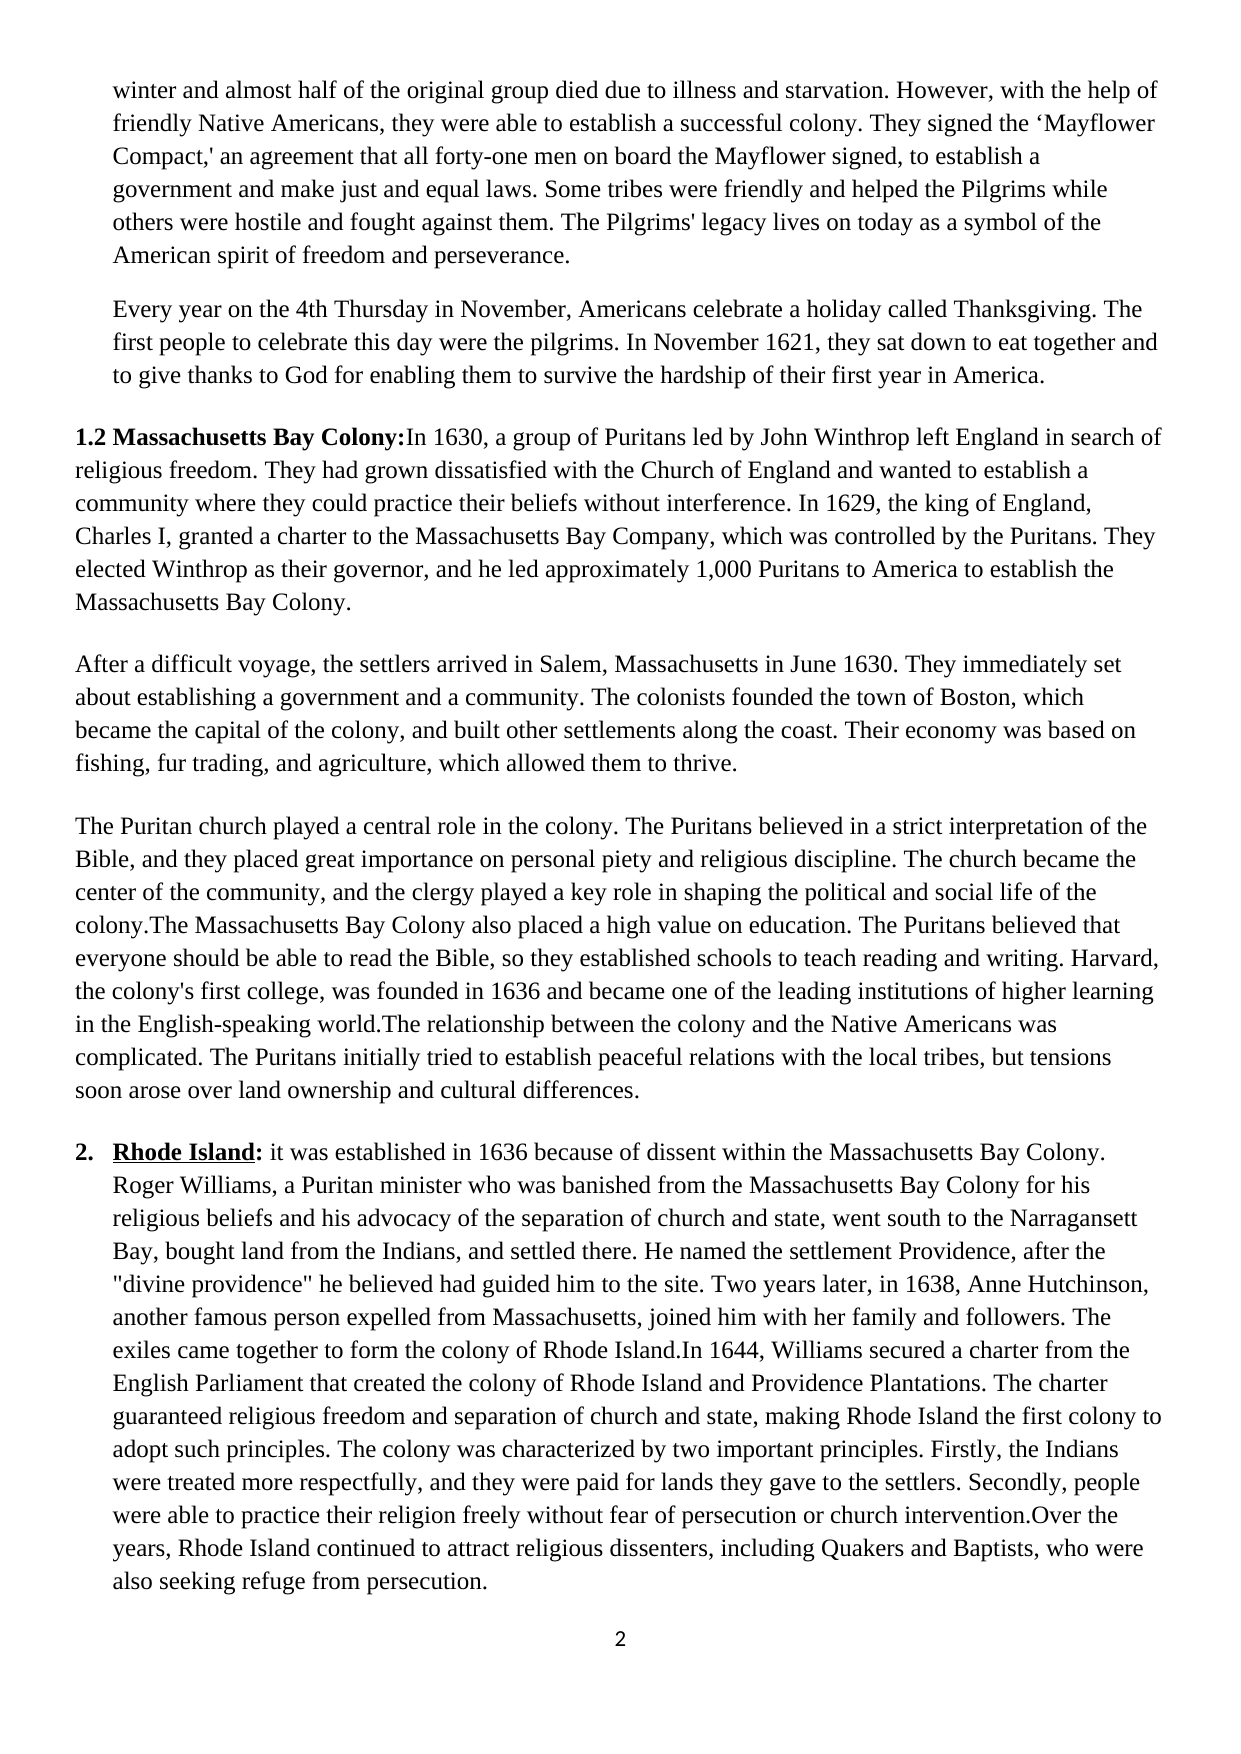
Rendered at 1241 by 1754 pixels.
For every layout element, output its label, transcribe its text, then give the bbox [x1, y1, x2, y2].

text Every year on the 4th Thursday in November, Americans celebrate a holiday called Thanksgiving. The first people to celebrate this day were the pilgrims. In November 1621, they sat down to eat together and to give thanks to God for enabling them to survive the hardship of their first year in America. [112, 294, 1165, 389]
text 1.2 Massachusetts Bay Colony:In 1630, a group of Puritans led by John Winthrop left England in search of religious freedom. They had grown dissatisfied with the Church of England and wanted to establish a community where they could practice their beliefs without interference. In 1629, the king of England, Charles I, granted a charter to the Massachusetts Bay Company, which was controlled by the Puritans. They elected Winthrop as their governor, and he led approximately 1,000 Puritans to America to establish the Massachusetts Bay Colony. [75, 422, 1165, 616]
text After a difficult voyage, the settlers arrived in Salem, Massachusetts in June 1630. They immediately set about establishing a government and a community. The colonists founded the town of Boston, which became the capital of the colony, and built other settlements along the coast. Their economy was based on fishing, fur trading, and agriculture, which allowed them to thrive. [75, 649, 1165, 777]
text The Puritan church played a central role in the colony. The Puritans believed in a strict interpretation of the Bible, and they placed great importance on personal piety and religious discipline. The church became the center of the community, and the clergy played a key role in shaping the political and social life of the colony.The Massachusetts Bay Colony also placed a high value on education. The Puritans believed that everyone should be able to read the Bible, so they established schools to teach reading and writing. Harvard, the colony's first college, was founded in 1636 and became one of the leading institutions of higher learning in the English-speaking world.The relationship between the colony and the Native Americans was complicated. The Puritans initially tried to establish peaceful relations with the local tribes, but tensions soon arose over land ownership and cultural differences. [75, 811, 1165, 1104]
list Rhode Island: it was established in 1636 because of dissent within the Massachusetts Bay Colony. Roger Williams, a Puritan minister who was banished from the Massachusetts Bay Colony for his religious beliefs and his advocacy of the separation of church and state, went south to the Narragansett Bay, bought land from the Indians, and settled there. He named the settlement Providence, after the "divine providence" he believed had guided him to the site. Two years later, in 1638, Anne Hutchinson, another famous person expelled from Massachusetts, joined him with her family and followers. The exiles came together to form the colony of Rhode Island.In 1644, Williams secured a charter from the English Parliament that created the colony of Rhode Island and Providence Plantations. The charter guaranteed religious freedom and separation of church and state, making Rhode Island the first colony to adopt such principles. The colony was characterized by two important principles. Firstly, the Indians were treated more respectfully, and they were paid for lands they gave to the settlers. Secondly, people were able to practice their religion freely without fear of persecution or church intervention.Over the years, Rhode Island continued to attract religious dissenters, including Quakers and Baptists, who were also seeking refuge from persecution. [75, 1137, 1165, 1595]
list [75, 75, 1165, 269]
